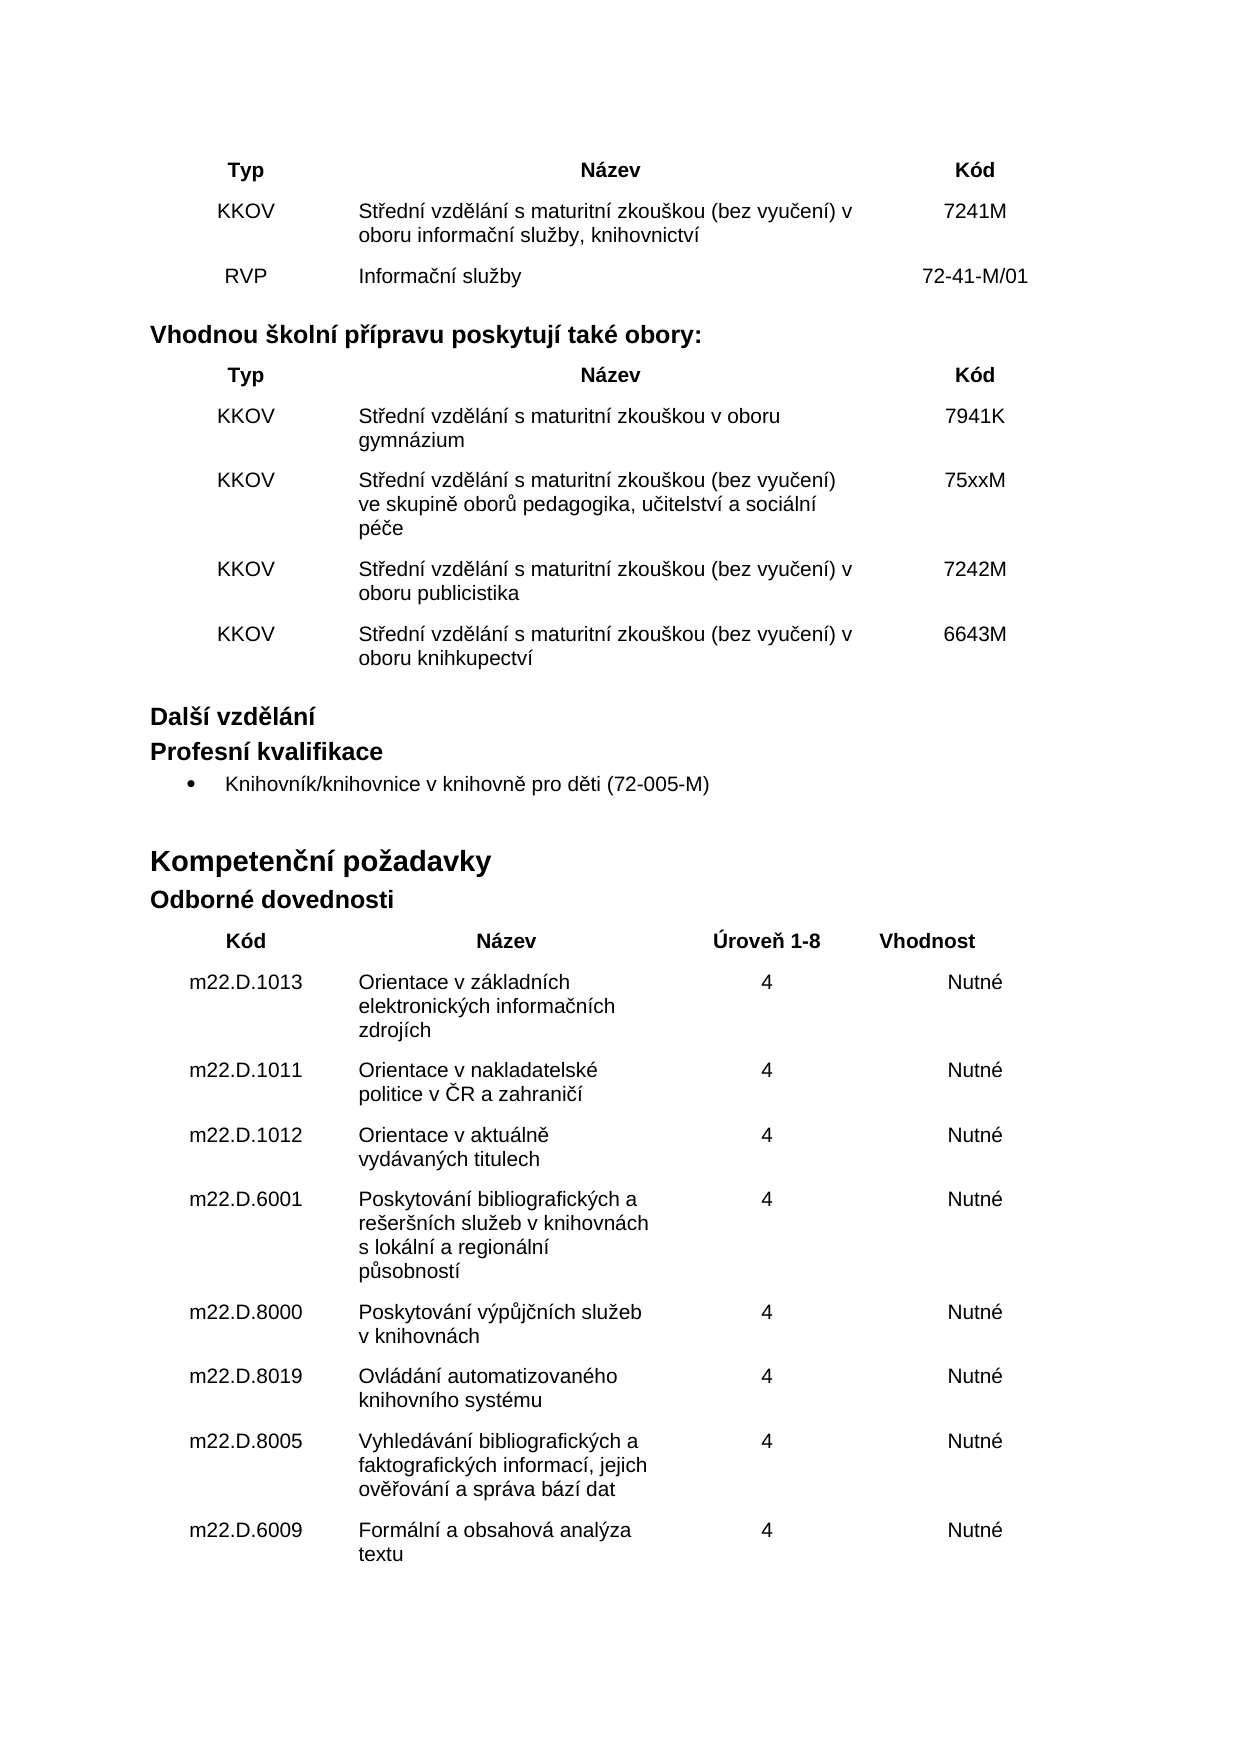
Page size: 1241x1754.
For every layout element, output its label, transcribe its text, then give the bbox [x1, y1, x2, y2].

table_cell Vyhledávání bibliografických a faktografických informací, jejich ověřování a správa bází dat [350, 1421, 662, 1509]
table_cell m22.D.6001 [142, 1179, 350, 1291]
table_cell Nutné [871, 961, 1079, 1050]
table_cell KKOV [142, 395, 350, 460]
table_cell Orientace v základních elektronických informačních zdrojích [350, 961, 662, 1050]
table_cell 6643M [871, 613, 1079, 678]
subtitle Vhodnou školní přípravu poskytují také obory: [150, 320, 1090, 348]
table_cell 75xxM [871, 460, 1079, 548]
table_cell Orientace v aktuálně vydávaných titulech [350, 1114, 662, 1179]
table_header Kód [871, 150, 1079, 191]
table_cell Nutné [871, 1179, 1079, 1291]
table_cell 4 [663, 1421, 871, 1509]
subtitle Kompetenční požadavky [150, 844, 1090, 877]
table_header Typ [142, 150, 350, 191]
table_cell KKOV [142, 549, 350, 613]
subtitle Profesní kvalifikace [150, 737, 1090, 765]
table_cell 4 [663, 1509, 871, 1574]
table_cell Střední vzdělání s maturitní zkouškou (bez vyučení) v oboru knihkupectví [350, 613, 871, 678]
table_cell Formální a obsahová analýza textu [350, 1509, 662, 1574]
table_header Název [350, 355, 871, 395]
table_cell RVP [142, 255, 350, 296]
list Knihovník/knihovnice v knihovně pro děti (72-005-M) [187, 772, 1090, 796]
table_cell Nutné [871, 1356, 1079, 1421]
table_cell 72-41-M/01 [871, 255, 1079, 296]
table_cell 4 [663, 1050, 871, 1114]
table_cell m22.D.8019 [142, 1356, 350, 1421]
table_cell Ovládání automatizovaného knihovního systému [350, 1356, 662, 1421]
table_cell KKOV [142, 460, 350, 548]
table_cell m22.D.1011 [142, 1050, 350, 1114]
table_header Název [350, 921, 662, 961]
table_cell Nutné [871, 1114, 1079, 1179]
table_header Vhodnost [871, 921, 1079, 961]
table_cell Nutné [871, 1291, 1079, 1356]
table_cell m22.D.6009 [142, 1509, 350, 1574]
table_cell Střední vzdělání s maturitní zkouškou (bez vyučení) v oboru publicistika [350, 549, 871, 613]
table_cell 4 [663, 1179, 871, 1291]
table_header Kód [142, 921, 350, 961]
table_cell Poskytování bibliografických a rešeršních služeb v knihovnách s lokální a regionální působností [350, 1179, 662, 1291]
table_cell 4 [663, 1291, 871, 1356]
table_cell 7241M [871, 191, 1079, 255]
table_cell KKOV [142, 613, 350, 678]
table_cell Nutné [871, 1421, 1079, 1509]
table_cell Orientace v nakladatelské politice v ČR a zahraničí [350, 1050, 662, 1114]
table_header Typ [142, 355, 350, 395]
subtitle Odborné dovednosti [150, 886, 1090, 914]
subtitle Další vzdělání [150, 702, 1090, 730]
table_cell Nutné [871, 1050, 1079, 1114]
table_cell m22.D.8005 [142, 1421, 350, 1509]
table_cell 4 [663, 961, 871, 1050]
table_cell 4 [663, 1114, 871, 1179]
table_cell Informační služby [350, 255, 871, 296]
table_cell Střední vzdělání s maturitní zkouškou v oboru gymnázium [350, 395, 871, 460]
table_cell Nutné [871, 1509, 1079, 1574]
table_cell m22.D.8000 [142, 1291, 350, 1356]
table_cell 7941K [871, 395, 1079, 460]
table_cell 4 [663, 1356, 871, 1421]
table_cell m22.D.1012 [142, 1114, 350, 1179]
table_header Úroveň 1-8 [663, 921, 871, 961]
table_cell m22.D.1013 [142, 961, 350, 1050]
table_header Kód [871, 355, 1079, 395]
table_cell Střední vzdělání s maturitní zkouškou (bez vyučení) ve skupině oborů pedagogika, učitelství a sociální péče [350, 460, 871, 548]
table_cell 7242M [871, 549, 1079, 613]
table_cell Střední vzdělání s maturitní zkouškou (bez vyučení) v oboru informační služby, knihovnictví [350, 191, 871, 255]
table_cell KKOV [142, 191, 350, 255]
table_header Název [350, 150, 871, 191]
table_cell Poskytování výpůjčních služeb v knihovnách [350, 1291, 662, 1356]
